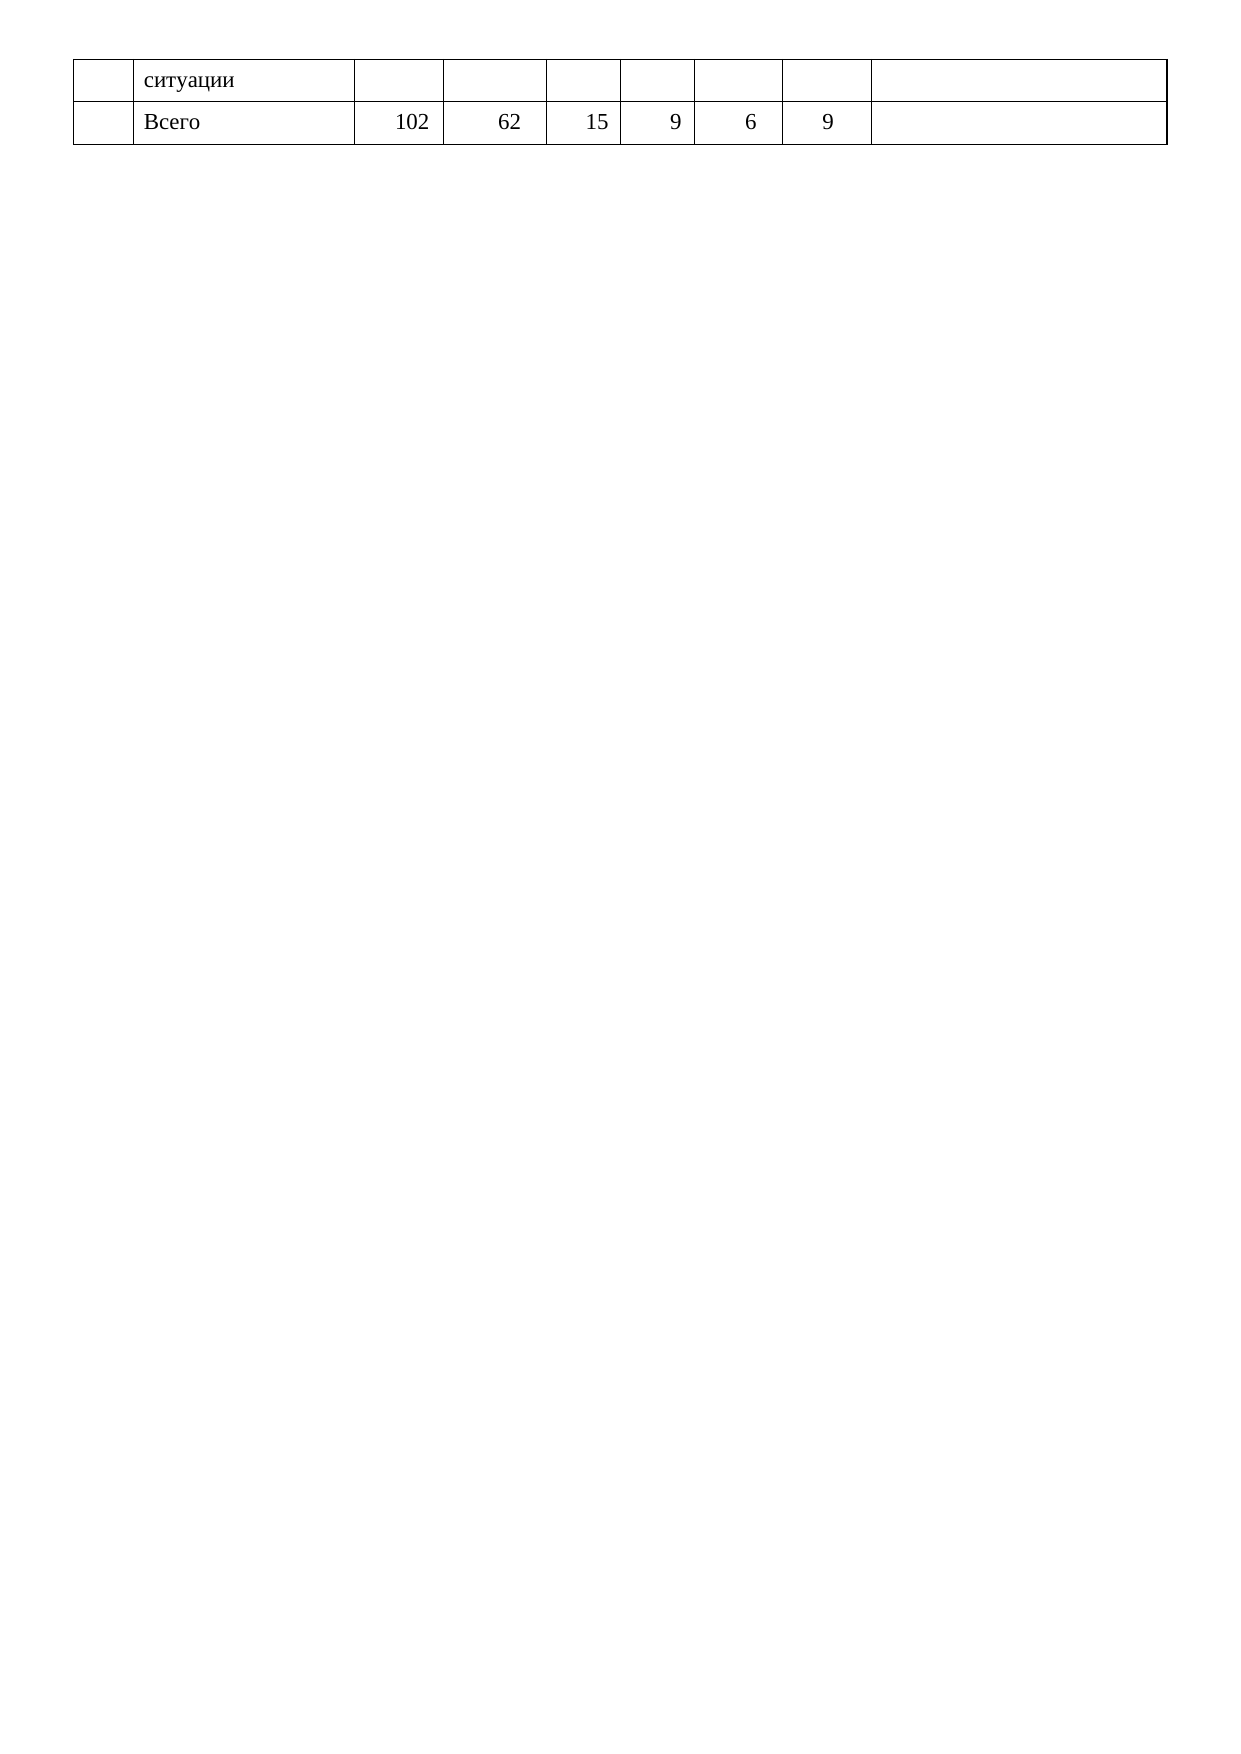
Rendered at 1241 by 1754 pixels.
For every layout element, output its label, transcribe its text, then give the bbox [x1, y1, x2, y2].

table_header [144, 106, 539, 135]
text ситуации [144, 66, 1153, 92]
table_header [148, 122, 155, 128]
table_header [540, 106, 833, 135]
